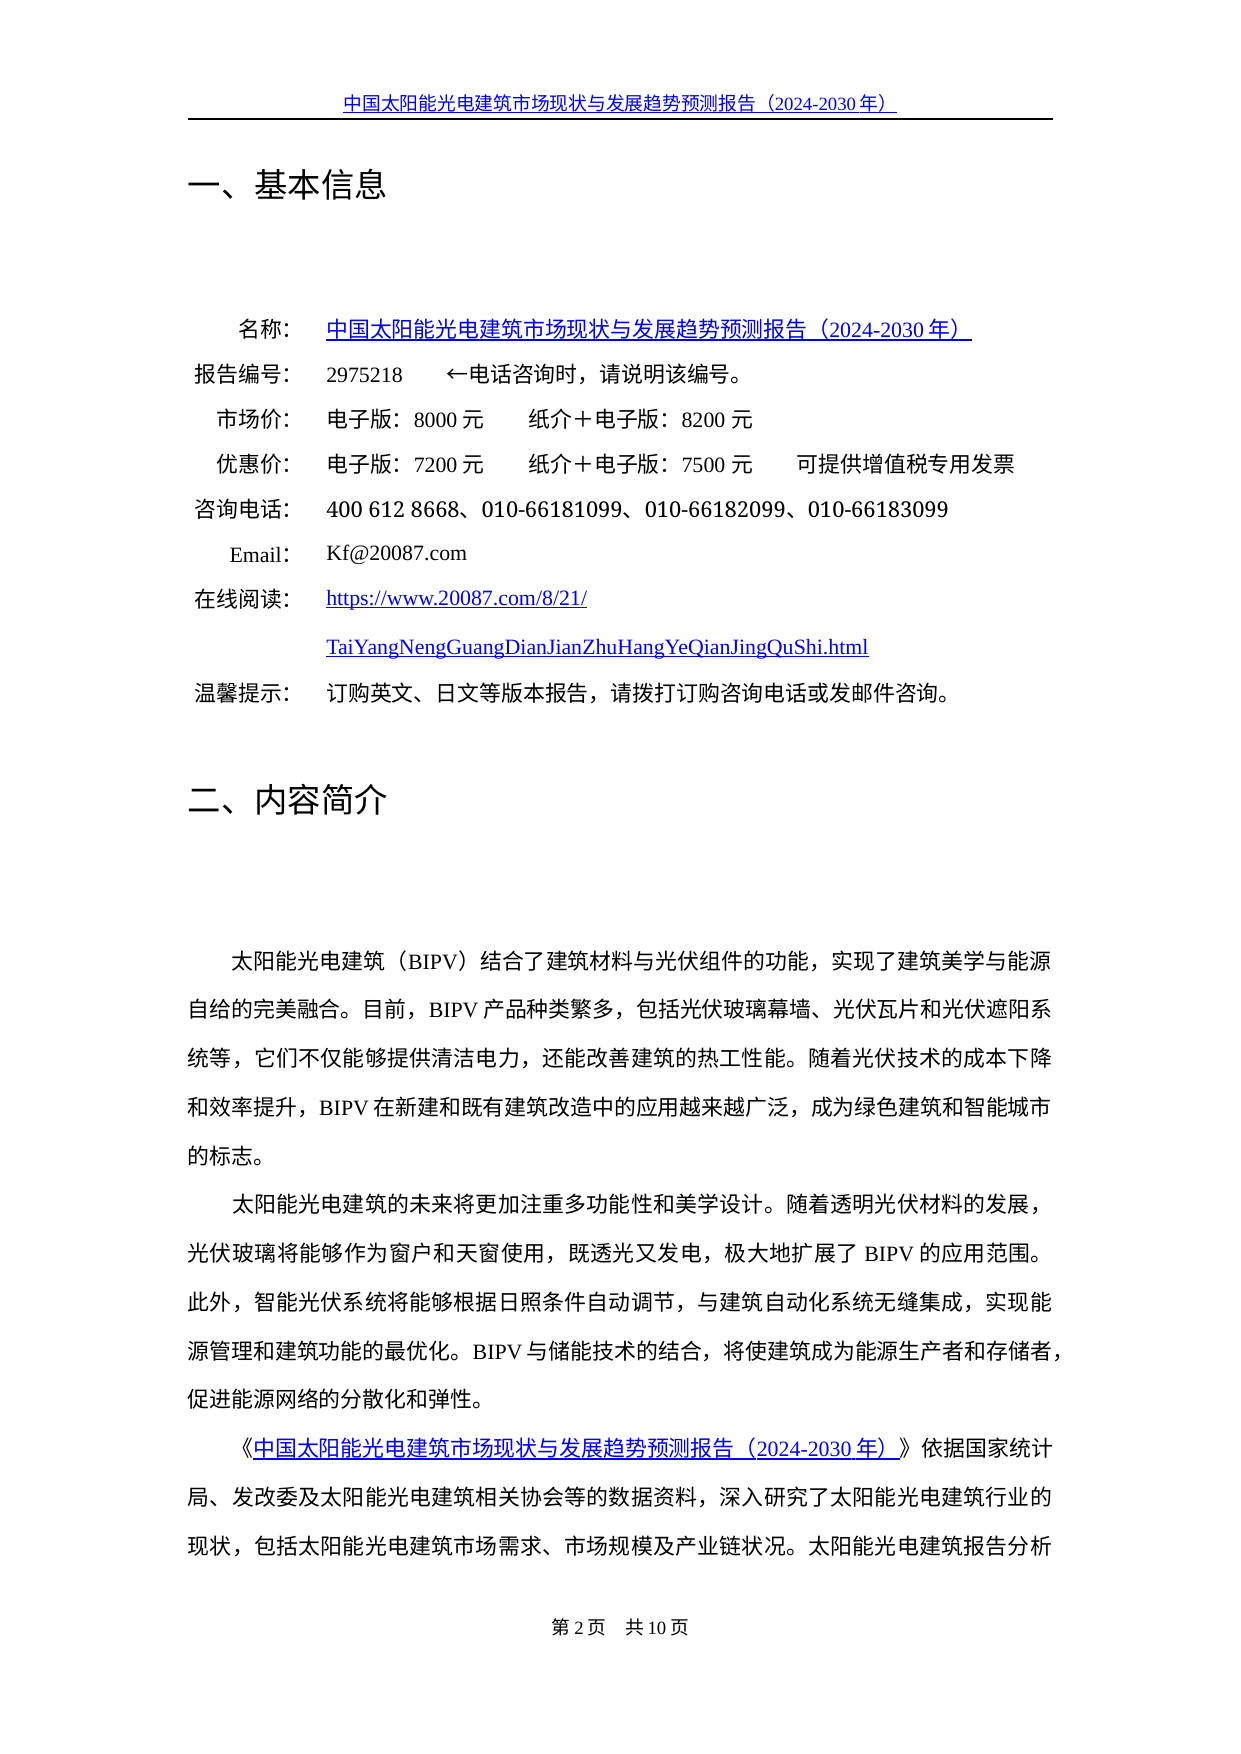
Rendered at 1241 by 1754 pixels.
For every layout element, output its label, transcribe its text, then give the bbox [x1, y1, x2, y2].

table_cell 电子版：7200 元 纸介＋电子版：7500 元 可提供增值税专用发票 [315, 447, 1073, 492]
table_header 中国太阳能光电建筑市场现状与发展趋势预测报告（2024-2030年） [315, 312, 1073, 357]
table_cell 400 612 8668、010-66181099、010-66182099、010-66183099 [315, 492, 1073, 537]
table_cell 市场价： [167, 402, 315, 447]
table_cell Email： [167, 537, 315, 582]
table_cell 优惠价： [167, 447, 315, 492]
table_cell 温馨提示： [167, 675, 315, 720]
title 二、内容简介 [187, 766, 1053, 831]
table_header 名称： [167, 312, 315, 357]
table_cell 在线阅读： [167, 582, 315, 675]
table_cell 咨询电话： [167, 492, 315, 537]
table_cell 订购英文、日文等版本报告，请拨打订购咨询电话或发邮件咨询。 [315, 675, 1073, 720]
table_cell [315, 582, 1073, 675]
table_cell 报告编号： [167, 357, 315, 402]
table_cell 2975218 ←电话咨询时，请说明该编号。 [315, 357, 1073, 402]
table_cell 电子版：8000 元 纸介＋电子版：8200 元 [315, 402, 1073, 447]
title 一、基本信息 [187, 150, 1053, 215]
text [187, 943, 1053, 1561]
table_cell Kf@20087.com [315, 537, 1073, 582]
